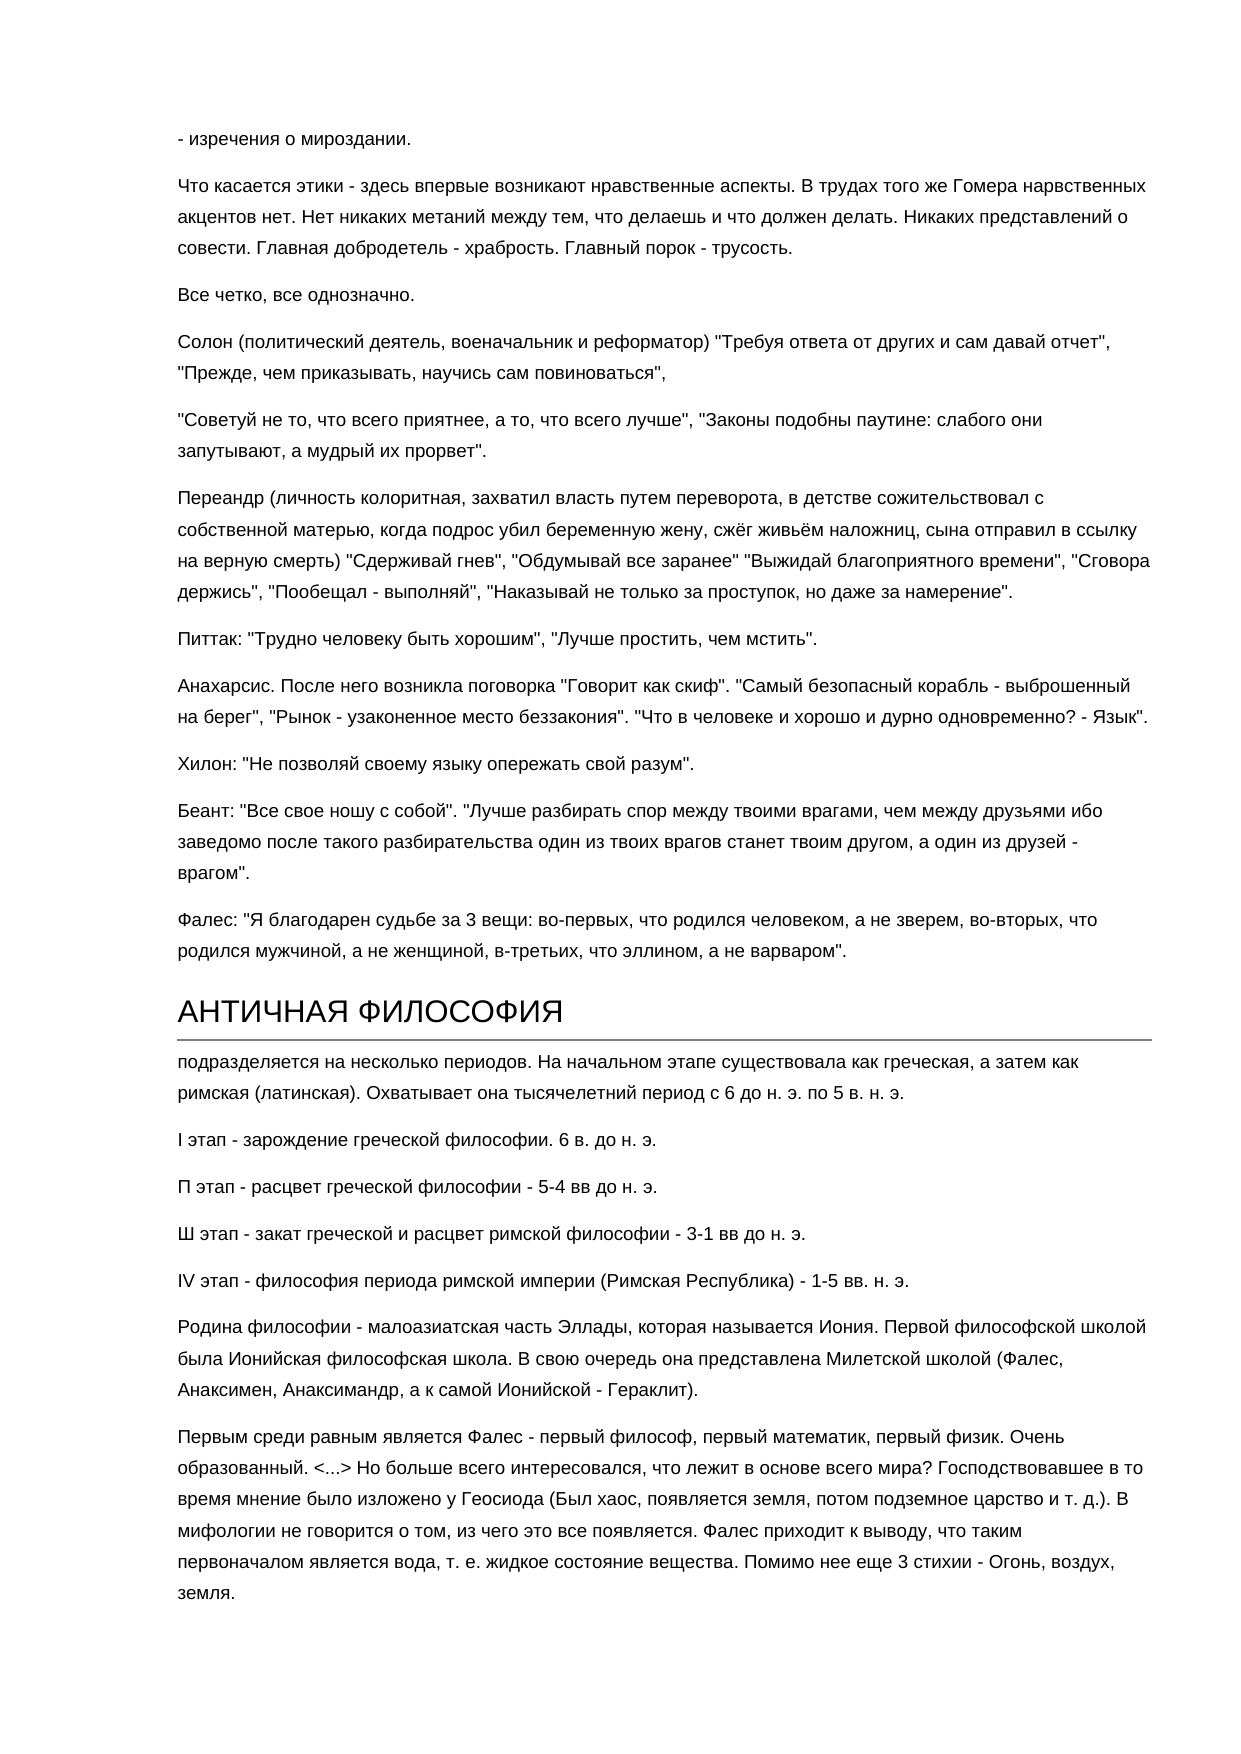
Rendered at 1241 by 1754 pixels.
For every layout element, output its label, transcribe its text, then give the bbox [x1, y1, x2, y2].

text Все четко, все однозначно. [177, 274, 1152, 306]
text IV этап - философия периода римской империи (Римская Республика) - 1-5 вв. н. э. [177, 1260, 1152, 1291]
text Ш этап - закат греческой и расцвет римской философии - 3-1 вв до н. э. [177, 1213, 1152, 1244]
text Переандр (личность колоритная, захватил власть путем переворота, в детстве сожительствовал с собственной матерью, когда подрос убил беременную жену, сжёг живьём наложниц, сына отправил в ссылку на верную смерть) "Сдерживай гнев", "Обдумывай все заранее" "Выжидай благоприятного времени", "Сговора держись", "Пообещал - выполняй", "Наказывай не только за проступок, но даже за намерение". [177, 477, 1152, 602]
text Хилон: "Не позволяй своему языку опережать свой разум". [177, 743, 1152, 774]
text I этап - зарождение греческой философии. 6 в. до н. э. [177, 1119, 1152, 1150]
text "Советуй не то, что всего приятнее, а то, что всего лучше", "Законы подобны паутине: слабого они запутывают, а мудрый их прорвет". [177, 399, 1152, 462]
text Питтак: "Трудно человеку быть хорошим", "Лучше простить, чем мстить". [177, 618, 1152, 649]
text Первым среди равным является Фалес - первый философ, первый математик, первый физик. Очень образованный. <...> Но больше всего интересовался, что лежит в основе всего мира? Господствовавшее в то время мнение было изложено у Геосиода (Был хаос, появляется земля, потом подземное царство и т. д.). В мифологии не говорится о том, из чего это все появляется. Фалес приходит к выводу, что таким первоначалом является вода, т. е. жидкое состояние вещества. Помимо нее еще 3 стихии - Огонь, воздух, земля. [177, 1416, 1152, 1603]
text Беант: "Все свое ношу с собой". "Лучше разбирать спор между твоими врагами, чем между друзьями ибо заведомо после такого разбирательства один из твоих врагов станет твоим другом, а один из друзей - врагом". [177, 790, 1152, 884]
text Солон (политический деятель, военачальник и реформатор) "Требуя ответа от других и сам давай отчет", "Прежде, чем приказывать, научись сам повиноваться", [177, 321, 1152, 384]
text Анахарсис. После него возникла поговорка "Говорит как скиф". "Самый безопасный корабль - выброшенный на берег", "Рынок - узаконенное место беззакония". "Что в человеке и хорошо и дурно одновременно? - Язык". [177, 665, 1152, 727]
text Родина философии - малоазиатская часть Эллады, которая называется Иония. Первой философской школой была Ионийская философская школа. В свою очередь она представлена Милетской школой (Фалес, Анаксимен, Анаксимандр, а к самой Ионийской - Гераклит). [177, 1307, 1152, 1400]
text АНТИЧНАЯ ФИЛОСОФИЯ [177, 993, 1152, 1039]
text Что касается этики - здесь впервые возникают нравственные аспекты. В трудах того же Гомера нарвственных акцентов нет. Нет никаких метаний между тем, что делаешь и что должен делать. Никаких представлений о совести. Главная добродетель - храбрость. Главный порок - трусость. [177, 165, 1152, 259]
text Фалес: "Я благодарен судьбе за 3 вещи: во-первых, что родился человеком, а не зверем, во-вторых, что родился мужчиной, а не женщиной, в-третьих, что эллином, а не варваром". [177, 899, 1152, 962]
text П этап - расцвет греческой философии - 5-4 вв до н. э. [177, 1166, 1152, 1197]
text - изречения о мироздании. [177, 118, 1152, 149]
text подразделяется на несколько периодов. На начальном этапе существовала как греческая, а затем как римская (латинская). Охватывает она тысячелетний период с 6 до н. э. по 5 в. н. э. [177, 1041, 1152, 1103]
